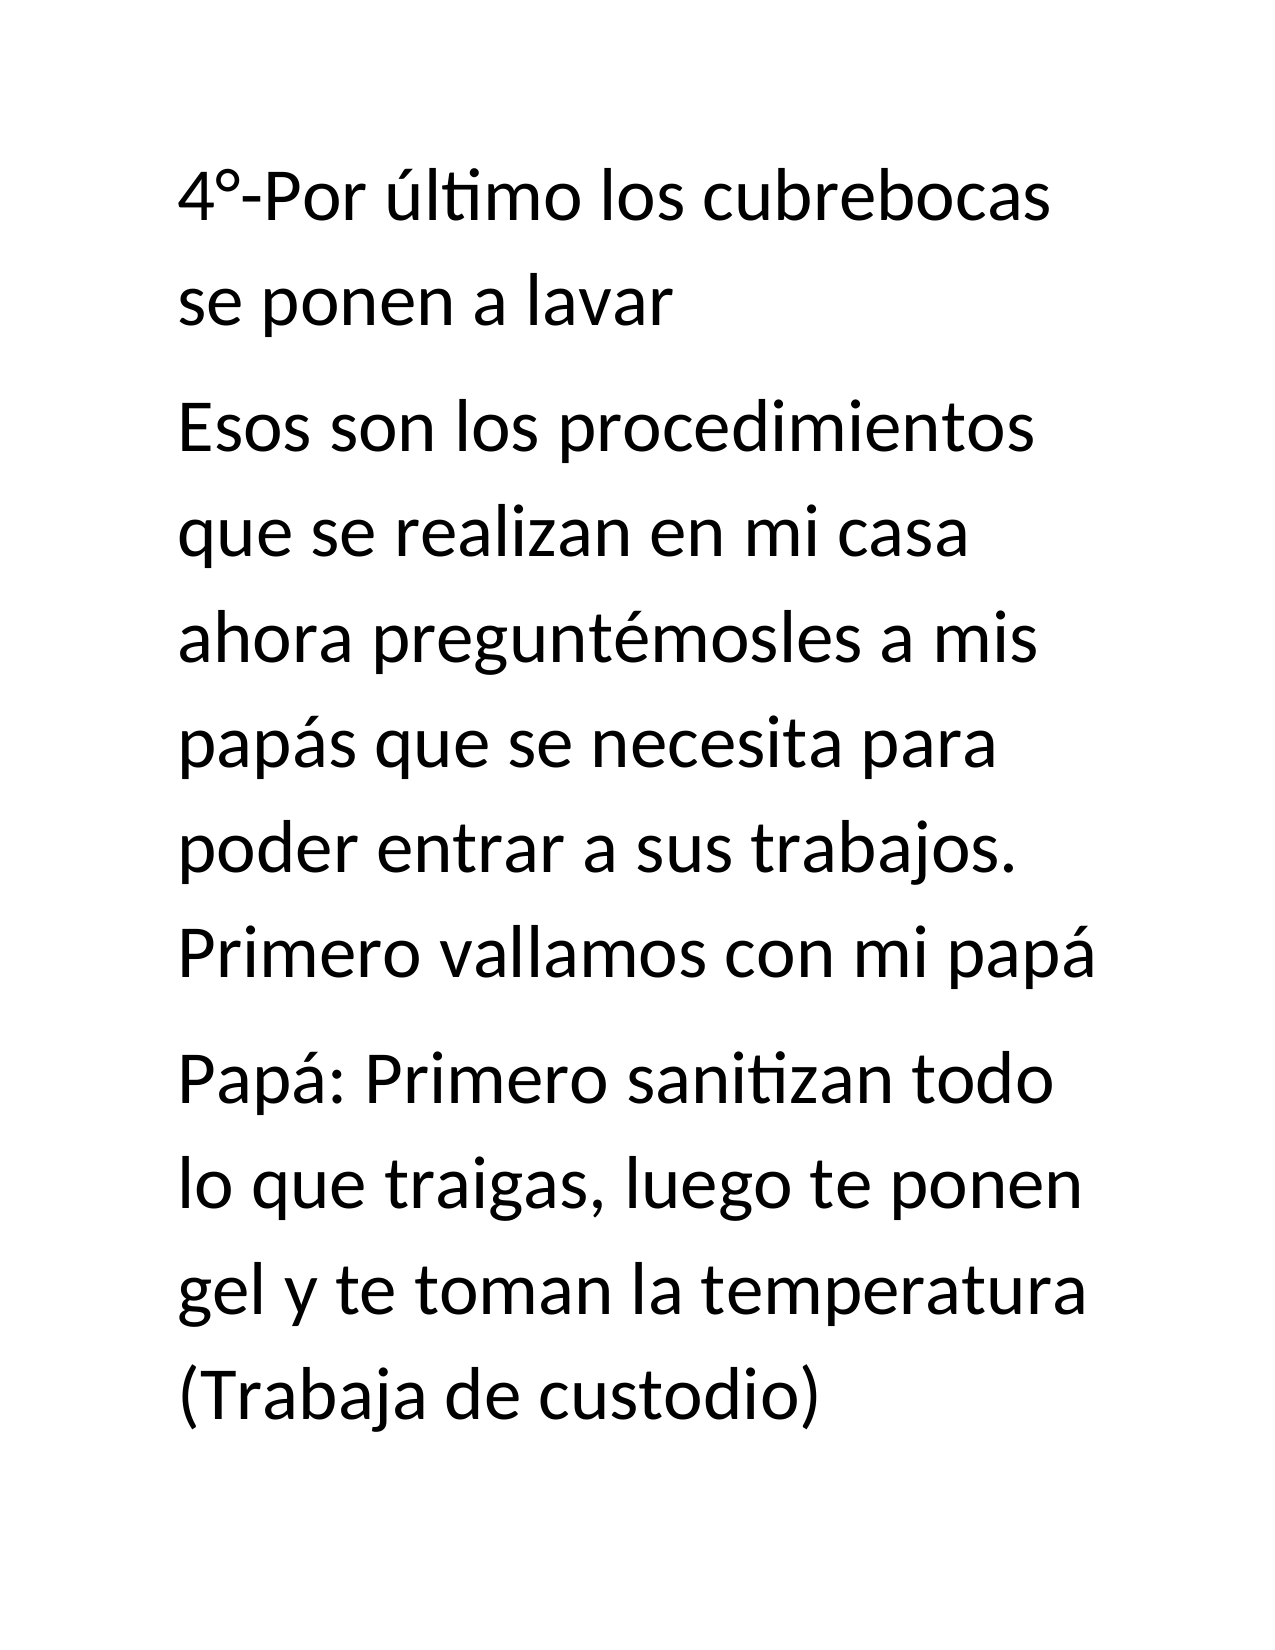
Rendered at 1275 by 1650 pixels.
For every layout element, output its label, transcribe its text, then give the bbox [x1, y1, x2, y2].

text Papá: Primero sanitizan todo lo que traigas, luego te ponen gel y te toman la temperatura (Trabaja de custodio) [177, 1031, 1098, 1438]
text 4°-Por último los cubrebocas se ponen a lavar [177, 148, 1098, 344]
text Esos son los procedimientos que se realizan en mi casa ahora preguntémosles a mis papás que se necesita para poder entrar a sus trabajos. Primero vallamos con mi papá [177, 379, 1098, 996]
